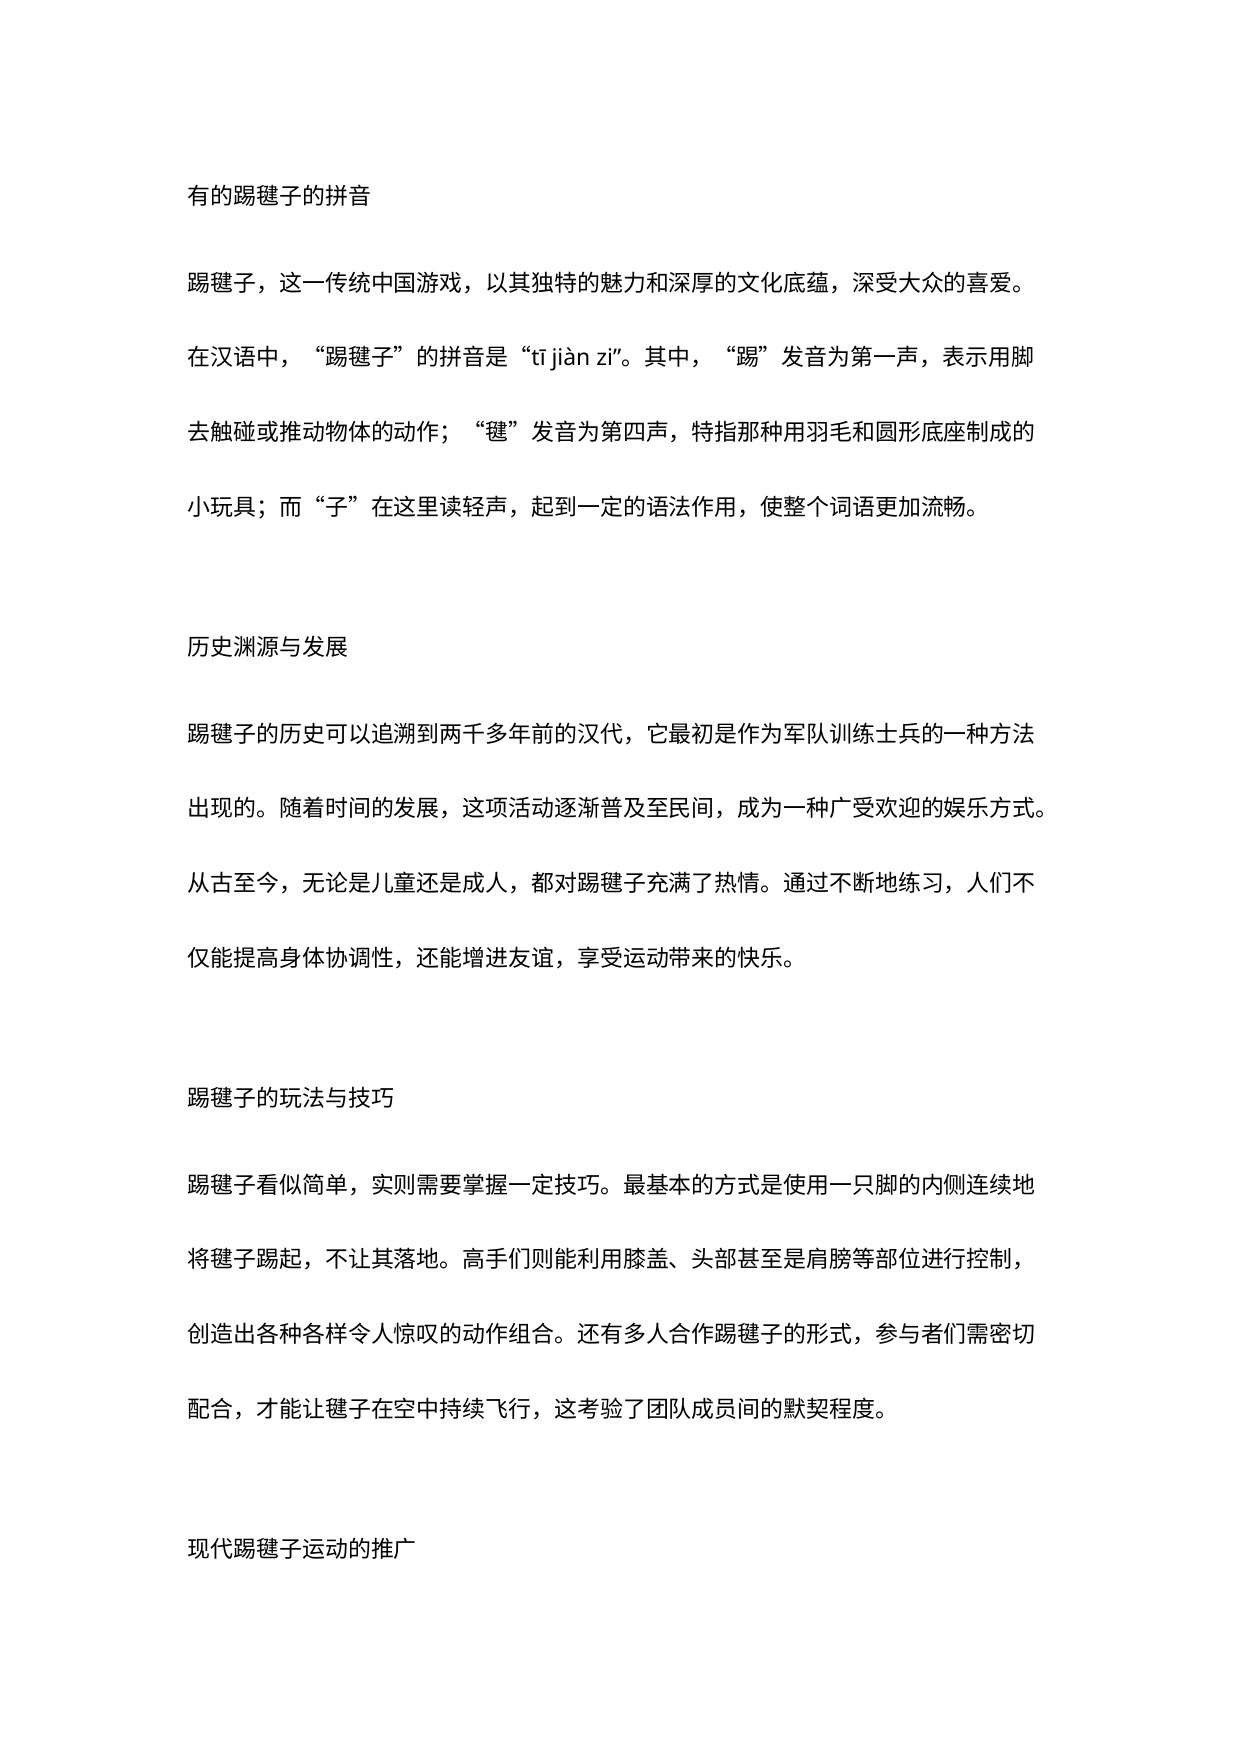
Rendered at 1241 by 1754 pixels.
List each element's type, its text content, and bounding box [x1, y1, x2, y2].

text 踢毽子的历史可以追溯到两千多年前的汉代，它最初是作为军队训练士兵的一种方法出现的。随着时间的发展，这项活动逐渐普及至民间，成为一种广受欢迎的娱乐方式。从古至今，无论是儿童还是成人，都对踢毽子充满了热情。通过不断地练习，人们不仅能提高身体协调性，还能增进友谊，享受运动带来的快乐。 [187, 699, 1053, 989]
text 现代踢毽子运动的推广 [187, 1515, 1053, 1580]
text 踢毽子看似简单，实则需要掌握一定技巧。最基本的方式是使用一只脚的内侧连续地将毽子踢起，不让其落地。高手们则能利用膝盖、头部甚至是肩膀等部位进行控制，创造出各种各样令人惊叹的动作组合。还有多人合作踢毽子的形式，参与者们需密切配合，才能让毽子在空中持续飞行，这考验了团队成员间的默契程度。 [187, 1151, 1053, 1440]
text 踢毽子，这一传统中国游戏，以其独特的魅力和深厚的文化底蕴，深受大众的喜爱。在汉语中，“踢毽子”的拼音是“tī jiàn zi”。其中，“踢”发音为第一声，表示用脚去触碰或推动物体的动作；“毽”发音为第四声，特指那种用羽毛和圆形底座制成的小玩具；而“子”在这里读轻声，起到一定的语法作用，使整个词语更加流畅。 [187, 248, 1053, 538]
text 踢毽子的玩法与技巧 [187, 1064, 1053, 1129]
text 历史渊源与发展 [187, 613, 1053, 678]
text 有的踢毽子的拼音 [187, 162, 1053, 227]
